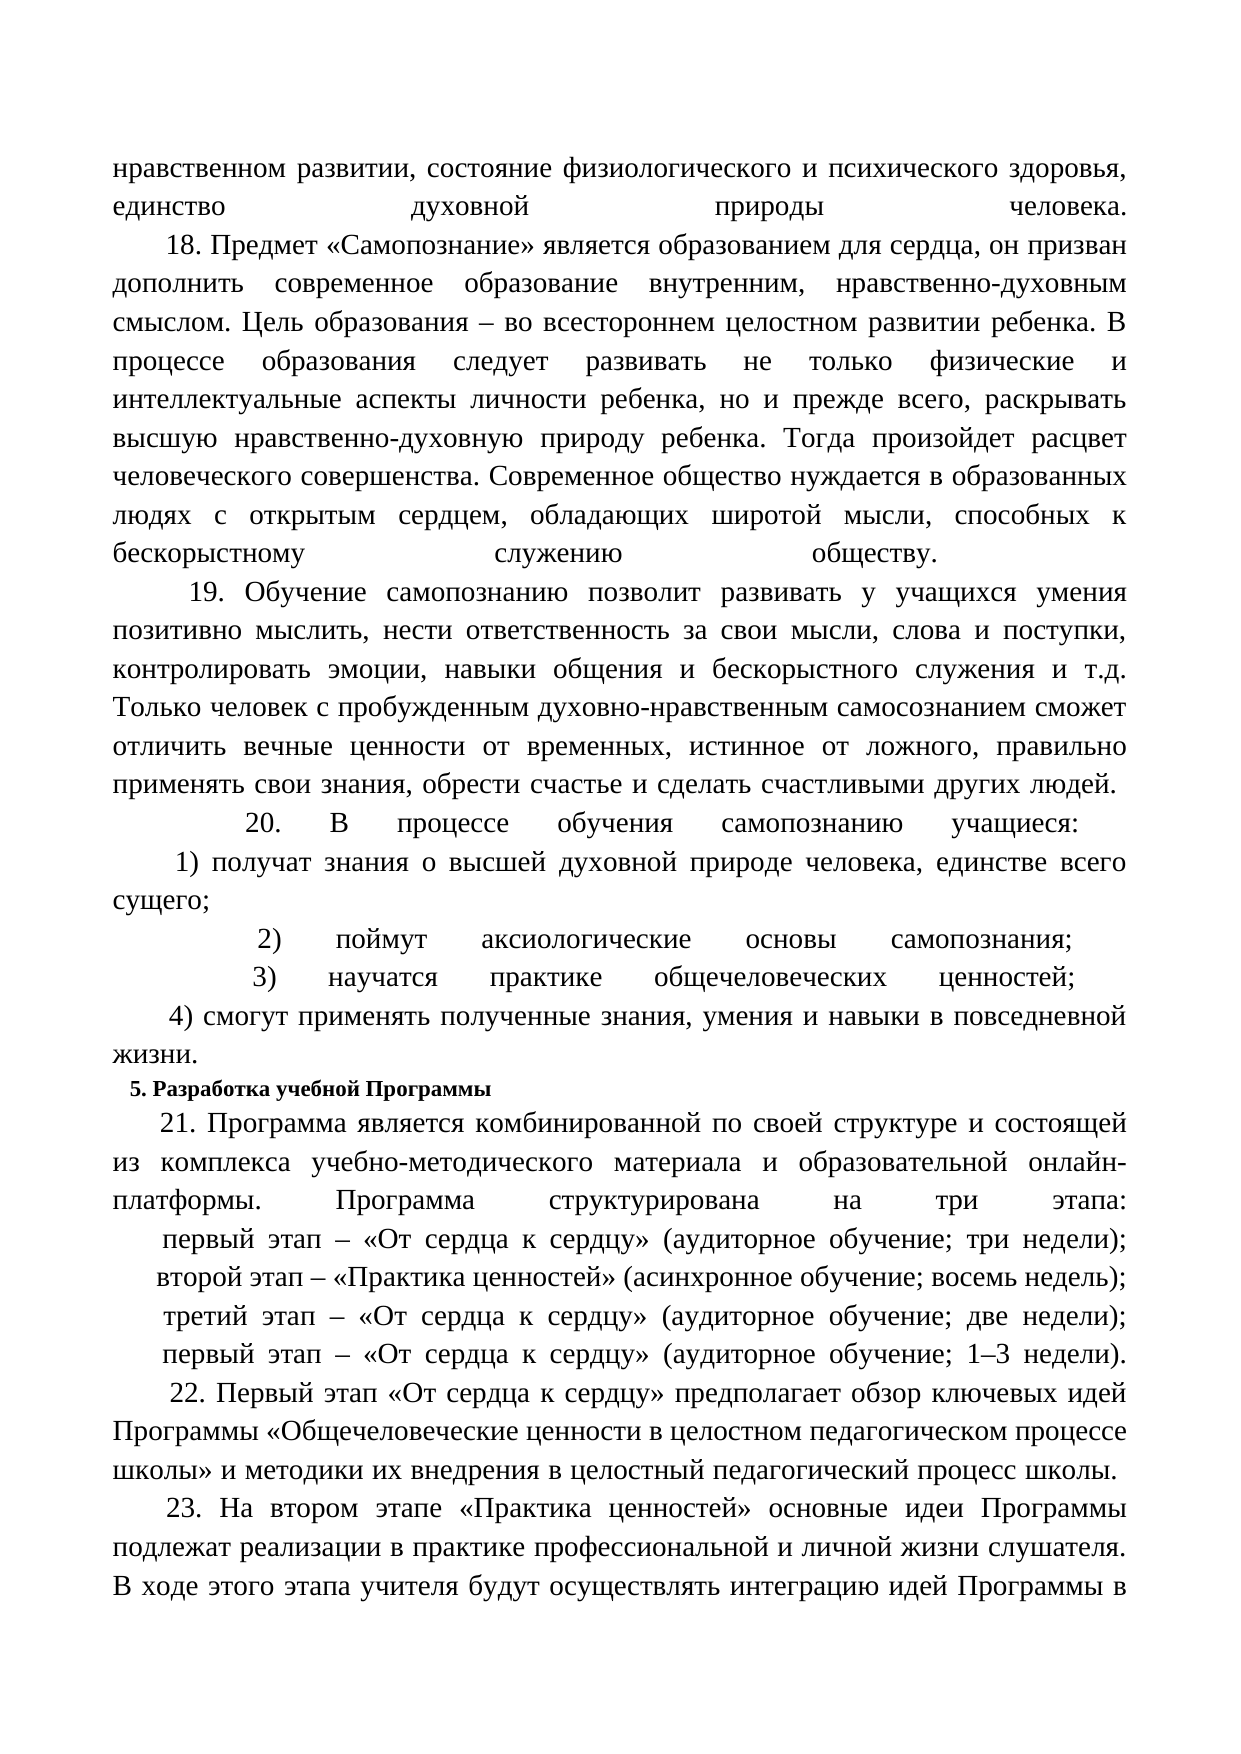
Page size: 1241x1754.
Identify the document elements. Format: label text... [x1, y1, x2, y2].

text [112, 150, 1128, 1070]
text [112, 1105, 1128, 1601]
text 5. Разработка учебной Программы [112, 1075, 1128, 1101]
